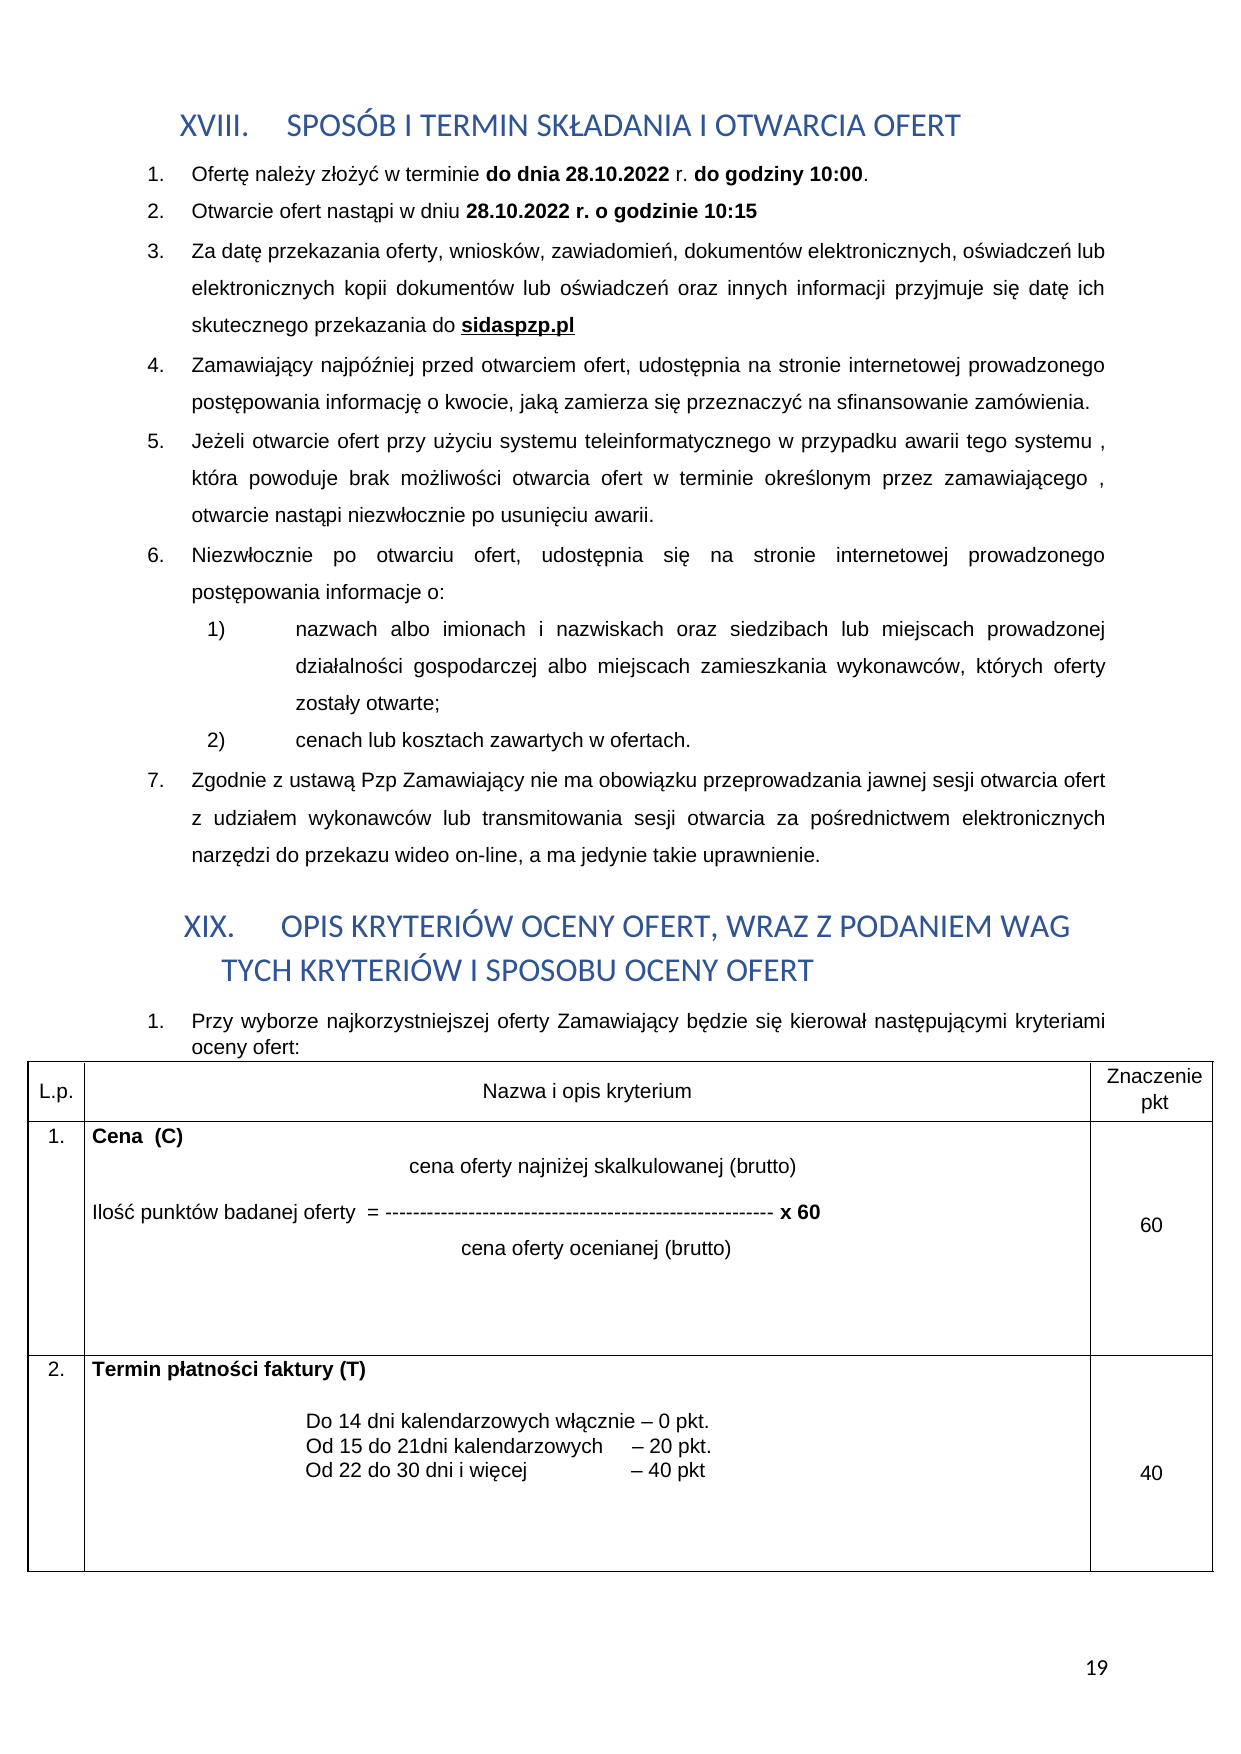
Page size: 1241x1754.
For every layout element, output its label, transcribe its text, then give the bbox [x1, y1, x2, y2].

table_cell 40 [1091, 1356, 1212, 1571]
table_header Znaczenie pkt [1091, 1062, 1212, 1121]
list Jeżeli otwarcie ofert przy użyciu systemu teleinformatycznego w przypadku awarii tego systemu , która powoduje brak możliwości otwarcia ofert w terminie określonym przez zamawiającego , otwarcie nastąpi niezwłocznie po usunięciu awarii. [147, 429, 1106, 527]
list Zgodnie z ustawą Pzp Zamawiający nie ma obowiązku przeprowadzania jawnej sesji otwarcia ofert z udziałem wykonawców lub transmitowania sesji otwarcia za pośrednictwem elektronicznych narzędzi do przekazu wideo on-line, a ma jedynie takie uprawnienie. [147, 768, 1106, 866]
list cenach lub kosztach zawartych w ofertach. [207, 728, 1106, 752]
list Za datę przekazania oferty, wniosków, zawiadomień, dokumentów elektronicznych, oświadczeń lub elektronicznych kopii dokumentów lub oświadczeń oraz innych informacji przyjmuje się datę ich skutecznego przekazania do sidaspzp.pl [147, 239, 1106, 337]
list Zamawiający najpóźniej przed otwarciem ofert, udostępnia na stronie internetowej prowadzonego postępowania informację o kwocie, jaką zamierza się przeznaczyć na sfinansowanie zamówienia. [147, 352, 1106, 413]
table_header Nazwa i opis kryterium [85, 1062, 1090, 1121]
table_cell Termin płatności faktury (T) Do 14 dni kalendarzowych włącznie – 0 pkt. Od 15 do 21dni kalendarzowych – 20 pkt. Od 22 do 30 dni i więcej – 40 pkt [85, 1356, 1090, 1571]
subtitle XVIII. SPOSÓB I TERMIN SKŁADANIA I OTWARCIA OFERT [133, 104, 1108, 145]
list Ofertę należy złożyć w terminie do dnia 28.10.2022 r. do godziny 10:00. [147, 162, 1106, 186]
table_cell Cena (C) cena oferty najniżej skalkulowanej (brutto) Ilość punktów badanej oferty = -------------------------------------------------------- x 60 cena oferty ocenianej (brutto) [85, 1122, 1090, 1355]
table_cell 1. [29, 1122, 84, 1355]
list Niezwłocznie po otwarciu ofert, udostępnia się na stronie internetowej prowadzonego postępowania informacje o: [147, 542, 1106, 603]
table_cell 60 [1091, 1122, 1212, 1355]
table_cell 2. [29, 1356, 84, 1571]
list nazwach albo imionach i nazwiskach oraz siedzibach lub miejscach prowadzonej działalności gospodarczej albo miejscach zamieszkania wykonawców, których oferty zostały otwarte; [207, 617, 1106, 715]
subtitle XIX. OPIS KRYTERIÓW OCENY OFERT, WRAZ Z PODANIEM WAG TYCH KRYTERIÓW I SPOSOBU OCENY OFERT [184, 905, 1107, 990]
list Przy wyborze najkorzystniejszej oferty Zamawiający będzie się kierował następującymi kryteriami oceny ofert: [147, 1009, 1106, 1059]
table_header L.p. [29, 1062, 84, 1121]
list Otwarcie ofert nastąpi w dniu 28.10.2022 r. o godzinie 10:15 [147, 199, 1106, 223]
